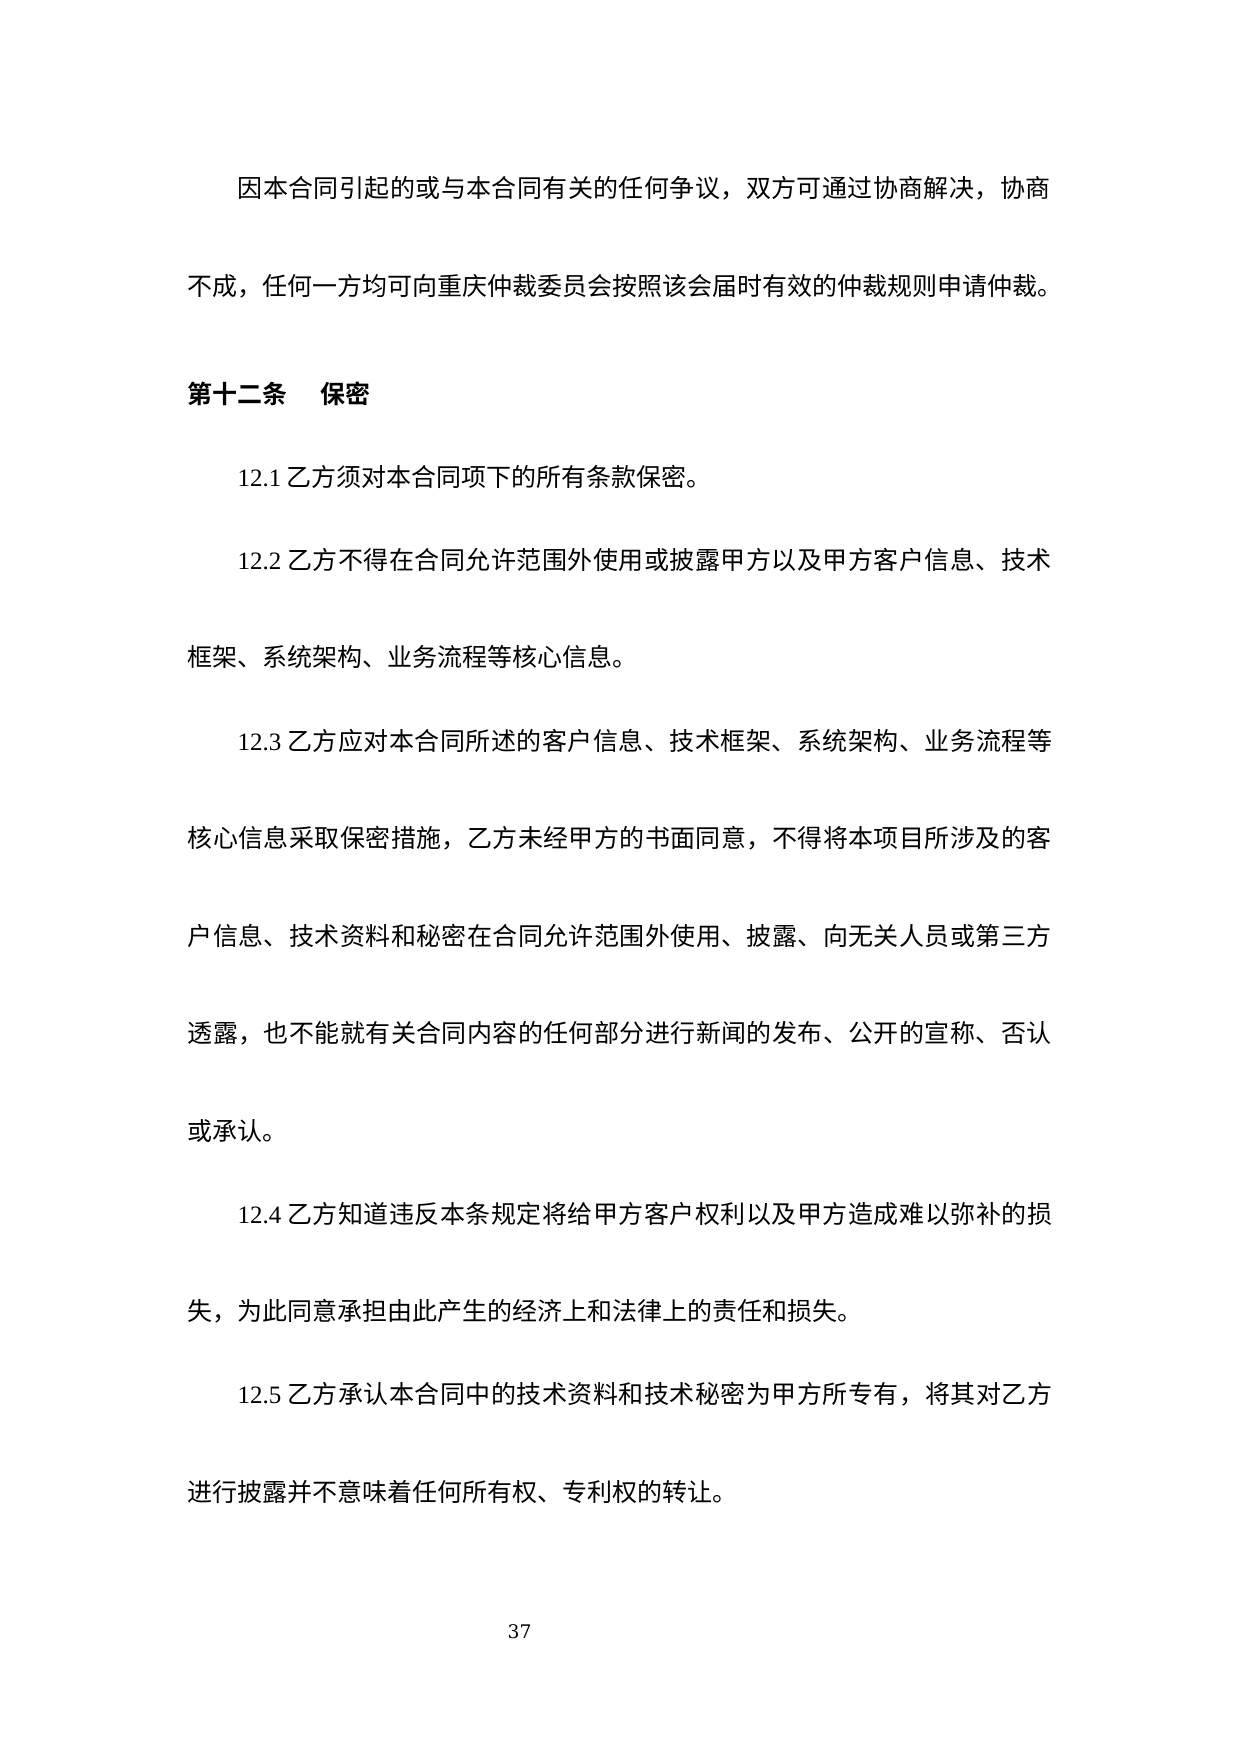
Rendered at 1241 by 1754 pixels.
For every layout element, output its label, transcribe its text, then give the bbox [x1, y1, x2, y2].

text 12.2乙方不得在合同允许范围外使用或披露甲方以及甲方客户信息、技术框架、系统架构、业务流程等核心信息。 [187, 526, 1053, 688]
text 12.5乙方承认本合同中的技术资料和技术秘密为甲方所专有，将其对乙方进行披露并不意味着任何所有权、专利权的转让。 [187, 1360, 1053, 1523]
text 因本合同引起的或与本合同有关的任何争议，双方可通过协商解决，协商不成，任何一方均可向重庆仲裁委员会按照该会届时有效的仲裁规则申请仲裁。 [187, 154, 1053, 317]
text 12.1乙方须对本合同项下的所有条款保密。 [187, 443, 1053, 508]
text 12.3乙方应对本合同所述的客户信息、技术框架、系统架构、业务流程等核心信息采取保密措施，乙方未经甲方的书面同意，不得将本项目所涉及的客户信息、技术资料和秘密在合同允许范围外使用、披露、向无关人员或第三方透露，也不能就有关合同内容的任何部分进行新闻的发布、公开的宣称、否认或承认。 [187, 707, 1053, 1162]
list 保密 [187, 360, 1053, 425]
text 12.4乙方知道违反本条规定将给甲方客户权利以及甲方造成难以弥补的损失，为此同意承担由此产生的经济上和法律上的责任和损失。 [187, 1180, 1053, 1342]
